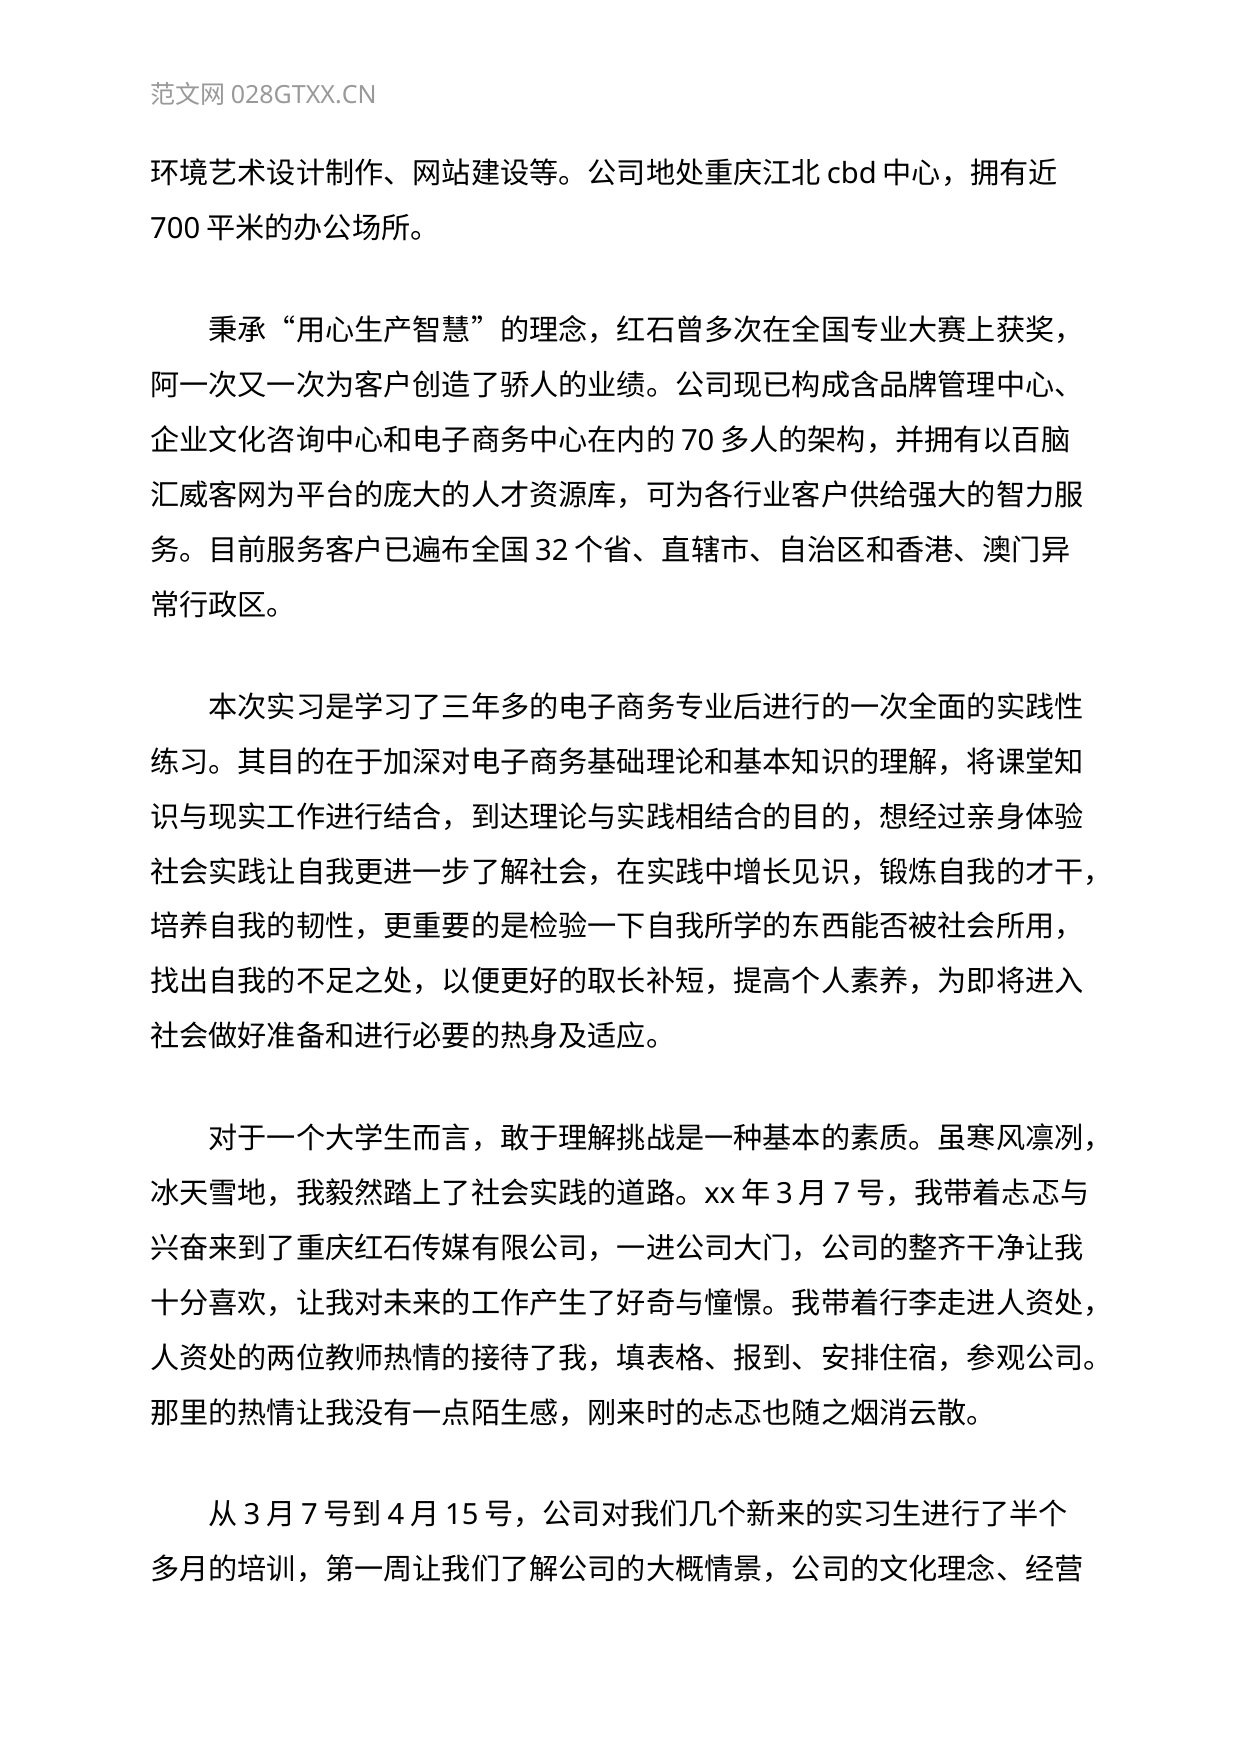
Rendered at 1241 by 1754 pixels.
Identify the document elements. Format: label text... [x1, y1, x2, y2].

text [150, 1491, 1090, 1588]
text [150, 150, 1090, 247]
text 本次实习是学习了三年多的电子商务专业后进行的一次全面的实践性练习。其目的在于加深对电子商务基础理论和基本知识的理解，将课堂知识与现实工作进行结合，到达理论与实践相结合的目的，想经过亲身体验社会实践让自我更进一步了解社会，在实践中增长见识，锻炼自我的才干，培养自我的韧性，更重要的是检验一下自我所学的东西能否被社会所用，找出自我的不足之处，以便更好的取长补短，提高个人素养，为即将进入社会做好准备和进行必要的热身及适应。 [150, 683, 1090, 1055]
text 对于一个大学生而言，敢于理解挑战是一种基本的素质。虽寒风凛冽，冰天雪地，我毅然踏上了社会实践的道路。xx年3月7号，我带着忐忑与兴奋来到了重庆红石传媒有限公司，一进公司大门，公司的整齐干净让我十分喜欢，让我对未来的工作产生了好奇与憧憬。我带着行李走进人资处，人资处的两位教师热情的接待了我，填表格、报到、安排住宿，参观公司。那里的热情让我没有一点陌生感，刚来时的忐忑也随之烟消云散。 [150, 1114, 1090, 1431]
text 秉承“用心生产智慧”的理念，红石曾多次在全国专业大赛上获奖，阿一次又一次为客户创造了骄人的业绩。公司现已构成含品牌管理中心、企业文化咨询中心和电子商务中心在内的70多人的架构，并拥有以百脑汇威客网为平台的庞大的人才资源库，可为各行业客户供给强大的智力服务。目前服务客户已遍布全国32个省、直辖市、自治区和香港、澳门异常行政区。 [150, 307, 1090, 624]
